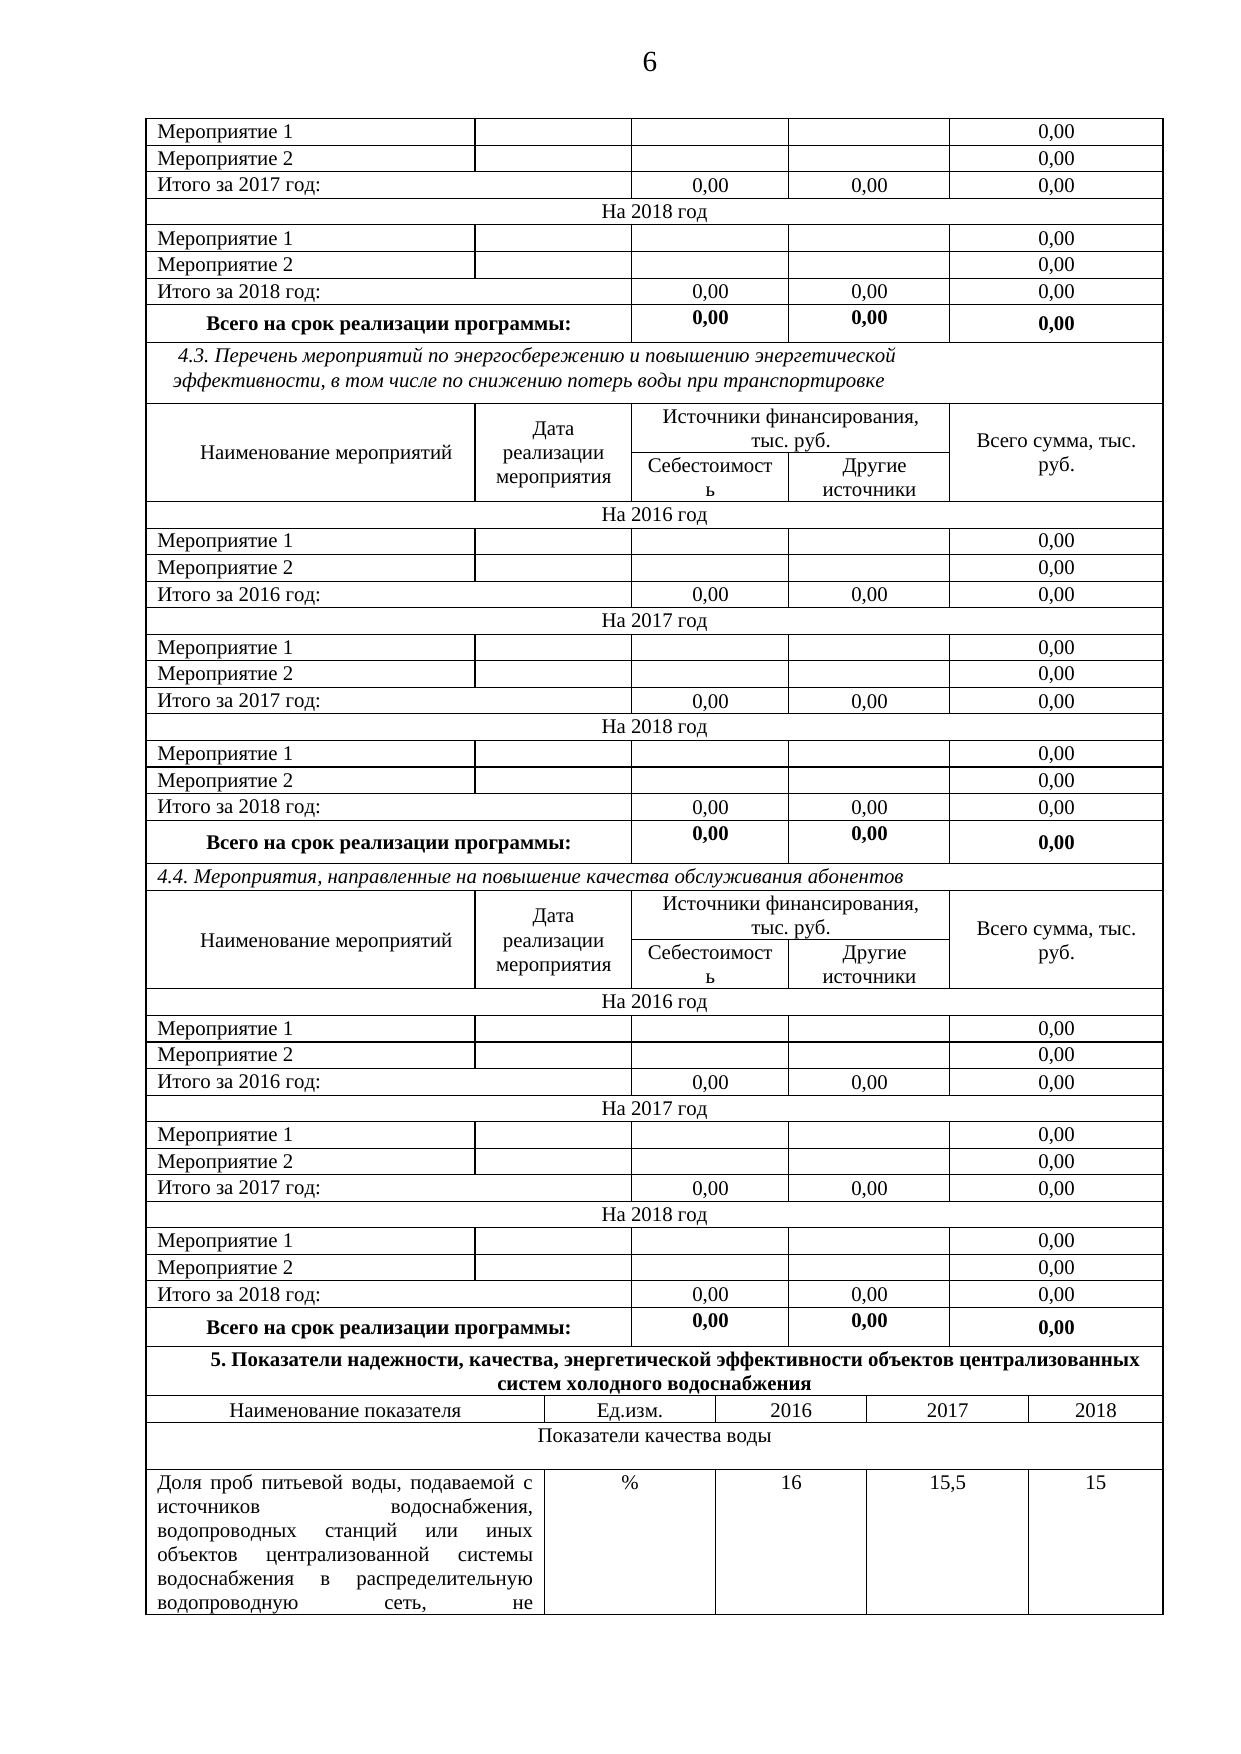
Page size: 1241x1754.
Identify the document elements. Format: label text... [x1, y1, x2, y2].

table_cell 0,00 [950, 1149, 1162, 1174]
table_cell [476, 529, 631, 554]
table_cell [632, 635, 788, 660]
table_cell 16 [716, 1470, 866, 1614]
table_cell Мероприятие 2 [147, 555, 474, 581]
table_cell [632, 146, 788, 171]
table_cell Источники финансирования, тыс. руб. [632, 404, 949, 452]
table_cell Итого за 2018 год: [147, 794, 631, 819]
table_cell [476, 1122, 631, 1148]
table_cell [476, 252, 631, 277]
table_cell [147, 1470, 544, 1614]
table_cell 0,00 [632, 821, 788, 863]
table_cell Мероприятие 2 [147, 1149, 474, 1174]
table_cell Мероприятие 1 [147, 225, 474, 251]
table_cell 0,00 [789, 305, 949, 342]
table_cell [789, 225, 949, 251]
table_cell Всего на срок реализации программы: [147, 821, 631, 863]
table_cell Мероприятие 1 [147, 1122, 474, 1148]
table_cell 0,00 [950, 1175, 1162, 1201]
table_cell 0,00 [950, 794, 1162, 819]
table_cell [476, 119, 631, 145]
table_cell 0,00 [632, 1069, 788, 1094]
table_cell [632, 1149, 788, 1174]
table_cell На 2018 год [147, 199, 1162, 224]
table_cell [476, 1016, 631, 1041]
table_cell [789, 635, 949, 660]
table_cell [789, 768, 949, 793]
table_cell 0,00 [632, 1281, 788, 1307]
table_cell [476, 635, 631, 660]
table_cell Мероприятие 1 [147, 635, 474, 660]
table_cell [632, 768, 788, 793]
table_cell 0,00 [950, 172, 1162, 198]
table_cell [632, 1043, 788, 1068]
table_cell Дата реализации мероприятия [476, 891, 631, 988]
table_cell 2016 [716, 1396, 866, 1422]
table_cell [789, 1122, 949, 1148]
table_cell Всего на срок реализации программы: [147, 305, 631, 342]
table_cell 0,00 [789, 582, 949, 607]
table_cell 5. Показатели надежности, качества, энергетической эффективности объектов централизованных систем холодного водоснабжения [147, 1347, 1162, 1395]
table_cell 0,00 [632, 582, 788, 607]
table_cell Мероприятие 1 [147, 529, 474, 554]
table_cell 0,00 [632, 279, 788, 304]
table_cell [476, 1043, 631, 1068]
table_cell На 2018 год [147, 714, 1162, 740]
table_cell Мероприятие 2 [147, 1043, 474, 1068]
table_cell [789, 1228, 949, 1254]
table_cell [632, 661, 788, 687]
table_cell Мероприятие 2 [147, 661, 474, 687]
table_cell 0,00 [632, 172, 788, 198]
table_cell [476, 661, 631, 687]
table_cell Мероприятие 2 [147, 146, 474, 171]
table_cell Мероприятие 2 [147, 768, 474, 793]
table_cell [789, 1016, 949, 1041]
table_cell Себестоимость [632, 940, 788, 988]
table_cell 0,00 [789, 688, 949, 713]
table_cell 0,00 [632, 688, 788, 713]
table_cell Мероприятие 1 [147, 741, 474, 766]
table_cell На 2016 год [147, 989, 1162, 1015]
table_cell 0,00 [789, 1308, 949, 1346]
table_cell 0,00 [950, 768, 1162, 793]
table_cell На 2018 год [147, 1202, 1162, 1227]
table_cell [789, 741, 949, 766]
table_cell Источники финансирования, тыс. руб. [632, 891, 949, 939]
table_cell [789, 1255, 949, 1280]
table_cell На 2017 год [147, 608, 1162, 634]
table_cell [632, 529, 788, 554]
table_cell [632, 1228, 788, 1254]
table_cell 0,00 [950, 305, 1162, 342]
table_cell Итого за 2018 год: [147, 1281, 631, 1307]
table_cell [476, 741, 631, 766]
table_cell 0,00 [950, 1255, 1162, 1280]
table_cell 0,00 [950, 1043, 1162, 1068]
table_cell Всего сумма, тыс. руб. [950, 891, 1162, 988]
table_cell 0,00 [950, 1122, 1162, 1148]
table_cell [632, 252, 788, 277]
table_cell Мероприятие 1 [147, 1016, 474, 1041]
table_cell 0,00 [950, 119, 1162, 145]
table_cell 0,00 [632, 1308, 788, 1346]
table_cell 15,5 [867, 1470, 1028, 1614]
table_cell [632, 225, 788, 251]
table_cell [789, 1149, 949, 1174]
table_cell 0,00 [632, 794, 788, 819]
table_cell [632, 741, 788, 766]
table_cell Мероприятие 2 [147, 1255, 474, 1280]
table_cell Наименование мероприятий [147, 404, 474, 501]
table_cell [476, 146, 631, 171]
table_cell [476, 1149, 631, 1174]
table_cell [476, 1255, 631, 1280]
table_cell 0,00 [789, 794, 949, 819]
table_cell Себестоимость [632, 453, 788, 501]
table_cell 15 [1029, 1470, 1162, 1614]
table_cell [789, 1043, 949, 1068]
table_cell 0,00 [950, 741, 1162, 766]
table_cell 0,00 [950, 529, 1162, 554]
table_cell 0,00 [950, 1016, 1162, 1041]
table_cell 4.3. Перечень мероприятий по энергосбережению и повышению энергетической [147, 343, 1162, 368]
table_cell 4.4. Мероприятия, направленные на повышение качества обслуживания абонентов [147, 864, 1162, 890]
table_cell Наименование мероприятий [147, 891, 474, 988]
table_cell [476, 225, 631, 251]
table_cell 0,00 [950, 1308, 1162, 1346]
table_cell Показатели качества воды [147, 1423, 1162, 1469]
table_cell Дата реализации мероприятия [476, 404, 631, 501]
table_cell [632, 119, 788, 145]
table_cell 0,00 [789, 279, 949, 304]
table_cell 0,00 [950, 1228, 1162, 1254]
table_cell 0,00 [950, 279, 1162, 304]
table_cell Всего сумма, тыс. руб. [950, 404, 1162, 501]
table_cell [632, 1016, 788, 1041]
table_cell 0,00 [950, 555, 1162, 581]
table_cell Мероприятие 1 [147, 119, 474, 145]
table_cell [476, 1228, 631, 1254]
table_cell Мероприятие 1 [147, 1228, 474, 1254]
table_cell 0,00 [789, 1069, 949, 1094]
table_cell 0,00 [632, 1175, 788, 1201]
table_cell [632, 1122, 788, 1148]
table_cell % [545, 1470, 715, 1614]
table_cell [476, 555, 631, 581]
table_cell 0,00 [789, 172, 949, 198]
table_cell эффективности, в том числе по снижению потерь воды при транспортировке [147, 368, 1162, 402]
table_cell Всего на срок реализации программы: [147, 1308, 631, 1346]
table_cell Итого за 2017 год: [147, 688, 631, 713]
table_cell 0,00 [950, 252, 1162, 277]
table_cell Итого за 2017 год: [147, 172, 631, 198]
table_cell 0,00 [950, 146, 1162, 171]
table_cell На 2016 год [147, 502, 1162, 527]
table_cell [632, 555, 788, 581]
table_cell [789, 119, 949, 145]
table_cell [789, 661, 949, 687]
table_cell 2018 [1029, 1396, 1162, 1422]
table_cell 0,00 [950, 582, 1162, 607]
table_cell Другие источники [789, 940, 949, 988]
table_cell 0,00 [950, 225, 1162, 251]
table_cell Мероприятие 2 [147, 252, 474, 277]
table_cell [789, 529, 949, 554]
table_cell [789, 555, 949, 581]
table_cell Наименование показателя [147, 1396, 544, 1422]
table_cell 0,00 [950, 821, 1162, 863]
table_cell Ед.изм. [545, 1396, 715, 1422]
table_cell 0,00 [789, 1281, 949, 1307]
table_cell 0,00 [632, 305, 788, 342]
table_cell Другие источники [789, 453, 949, 501]
table_cell [476, 768, 631, 793]
table_cell 0,00 [950, 1281, 1162, 1307]
table_cell 0,00 [950, 688, 1162, 713]
table_cell Итого за 2016 год: [147, 582, 631, 607]
table_cell 0,00 [789, 1175, 949, 1201]
table_cell [632, 1255, 788, 1280]
table_cell 0,00 [950, 635, 1162, 660]
table_cell Итого за 2017 год: [147, 1175, 631, 1201]
table_cell Итого за 2016 год: [147, 1069, 631, 1094]
table_cell 0,00 [789, 821, 949, 863]
table_cell [789, 252, 949, 277]
table_cell 2017 [867, 1396, 1028, 1422]
table_cell 0,00 [950, 1069, 1162, 1094]
table_cell На 2017 год [147, 1096, 1162, 1121]
table_cell 0,00 [950, 661, 1162, 687]
table_cell [789, 146, 949, 171]
table_cell Итого за 2018 год: [147, 279, 631, 304]
